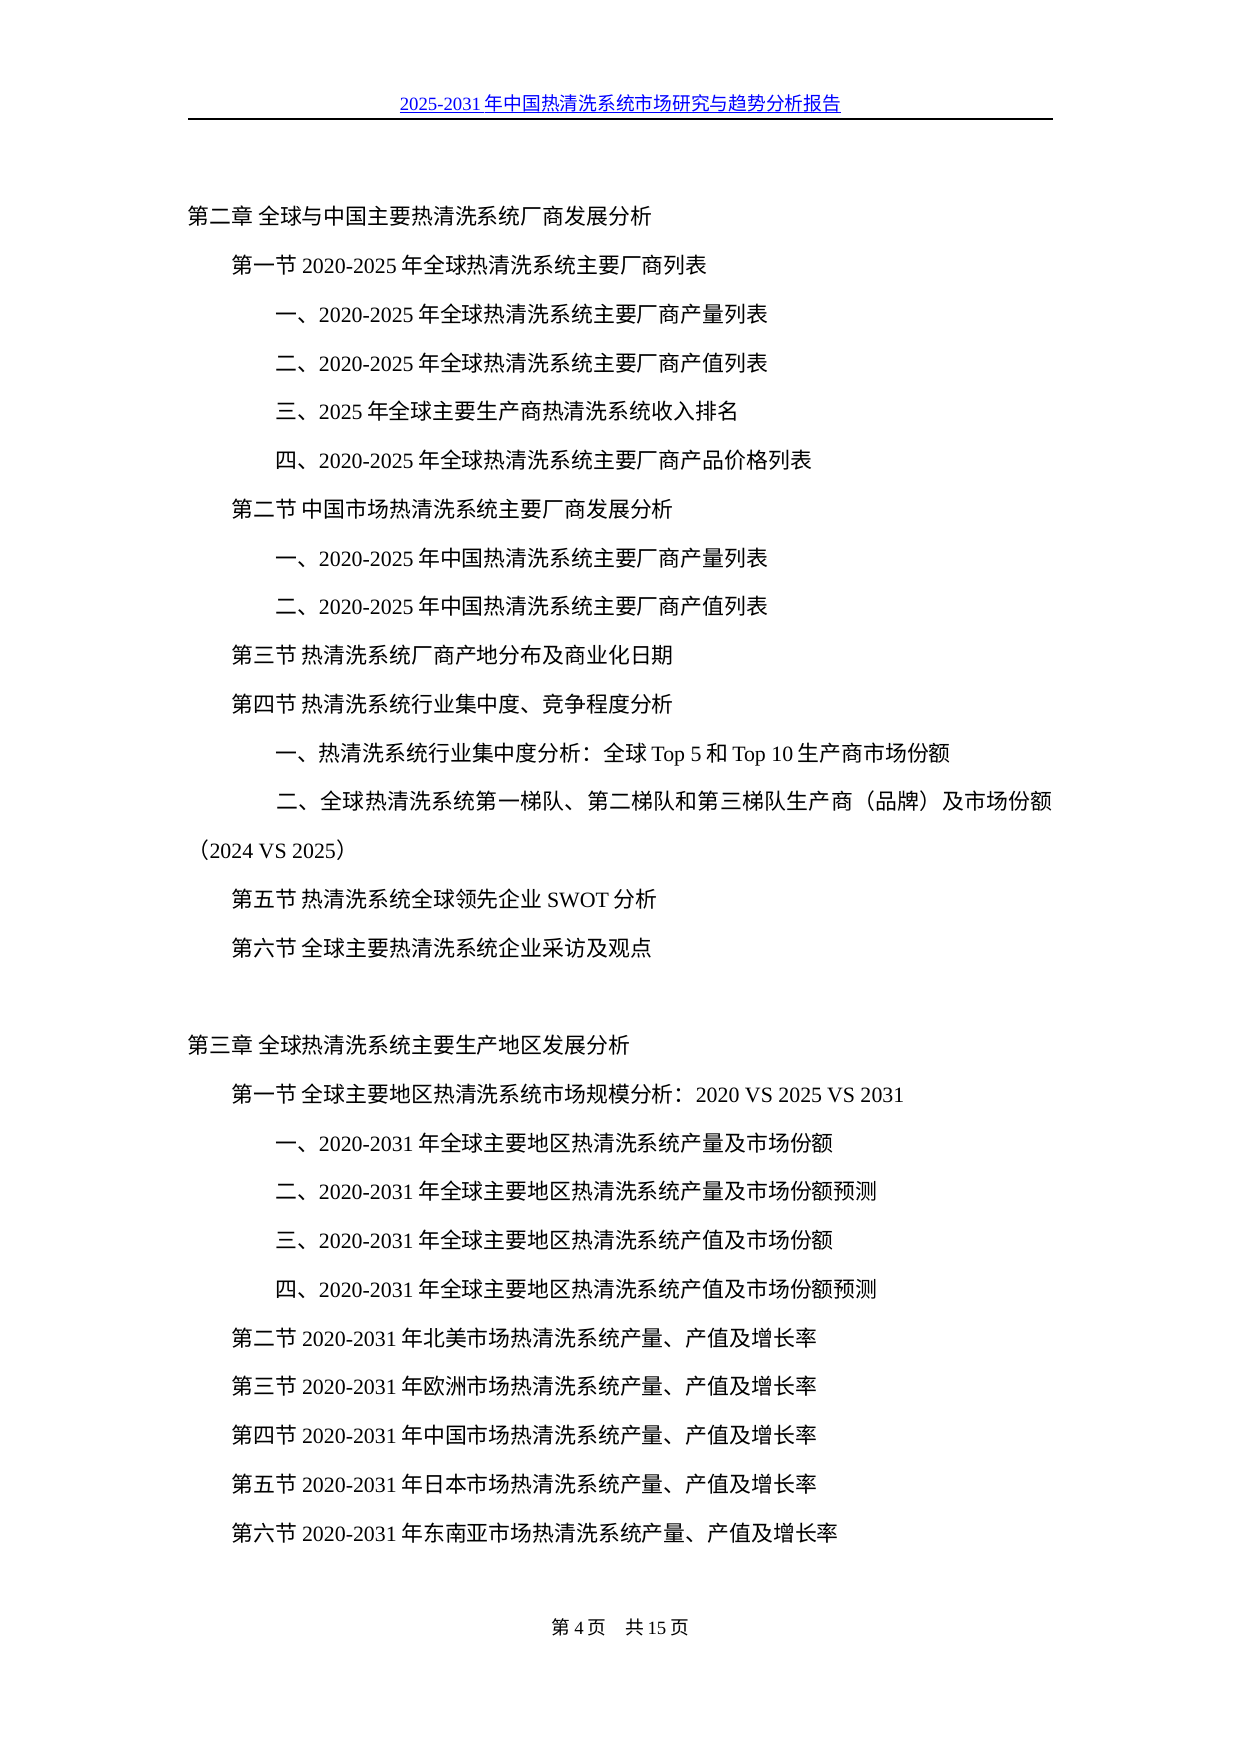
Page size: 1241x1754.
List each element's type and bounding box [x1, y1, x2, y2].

text [187, 150, 1053, 1548]
